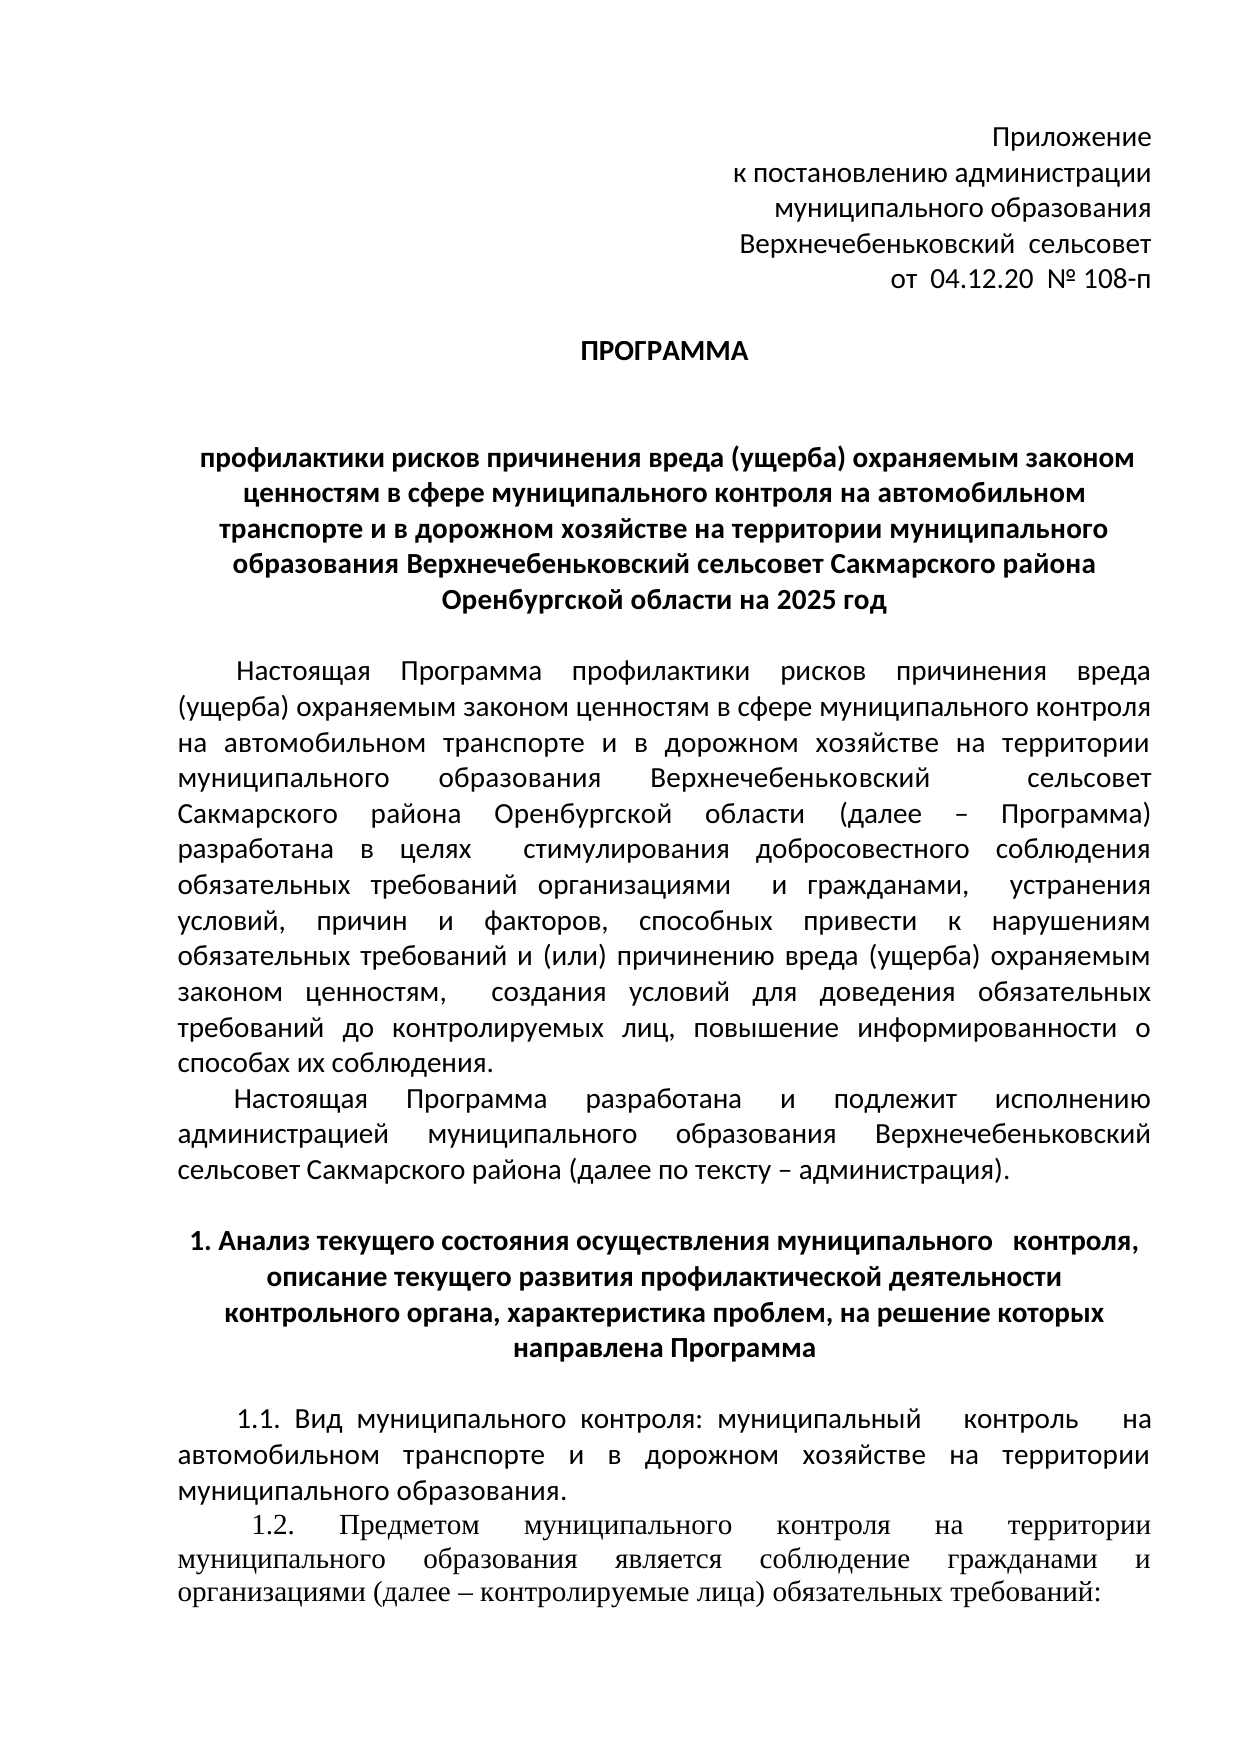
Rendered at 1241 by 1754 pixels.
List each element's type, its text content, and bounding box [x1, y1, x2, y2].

text 1.2. Предметом муниципального контроля на территории муниципального образования является соблюдение гражданами и организациями (далее – контролируемые лица) обязательных требований: [177, 1507, 1152, 1608]
text муниципального образования [169, 189, 1152, 225]
text 1. Анализ текущего состояния осуществления муниципального контроля, описание текущего развития профилактической деятельности контрольного органа, характеристика проблем, на решение которых направлена Программа [177, 1222, 1152, 1365]
text 1.1. Вид муниципального контроля: муниципальный контроль на автомобильном транспорте и в дорожном хозяйстве на территории муниципального образования. [177, 1401, 1152, 1507]
text от 04.12.20 № 108-п [169, 261, 1152, 296]
text Настоящая Программа профилактики рисков причинения вреда (ущерба) охраняемым законом ценностям в сфере муниципального контроля на автомобильном транспорте и в дорожном хозяйстве на территории муниципального образования Верхнечебеньковский сельсовет Сакмарского района Оренбургской области (далее – Программа) разработана в целях стимулирования добросовестного соблюдения обязательных требований организациями и гражданами, устранения условий, причин и факторов, способных привести к нарушениям обязательных требований и (или) причинению вреда (ущерба) охраняемым законом ценностям, создания условий для доведения обязательных требований до контролируемых лиц, повышение информированности о способах их соблюдения. [177, 652, 1152, 1080]
text Верхнечебеньковский сельсовет [169, 225, 1152, 261]
text Настоящая Программа разработана и подлежит исполнению администрацией муниципального образования Верхнечебеньковский сельсовет Сакмарского района (далее по тексту – администрация). [177, 1080, 1152, 1187]
text к постановлению администрации [169, 154, 1152, 189]
text Приложение [177, 118, 1152, 154]
text профилактики рисков причинения вреда (ущерба) охраняемым законом ценностям в сфере муниципального контроля на автомобильном транспорте и в дорожном хозяйстве на территории муниципального образования Верхнечебеньковский сельсовет Сакмарского района Оренбургской области на 2025 год [177, 439, 1152, 617]
text ПРОГРАММА [177, 332, 1152, 367]
